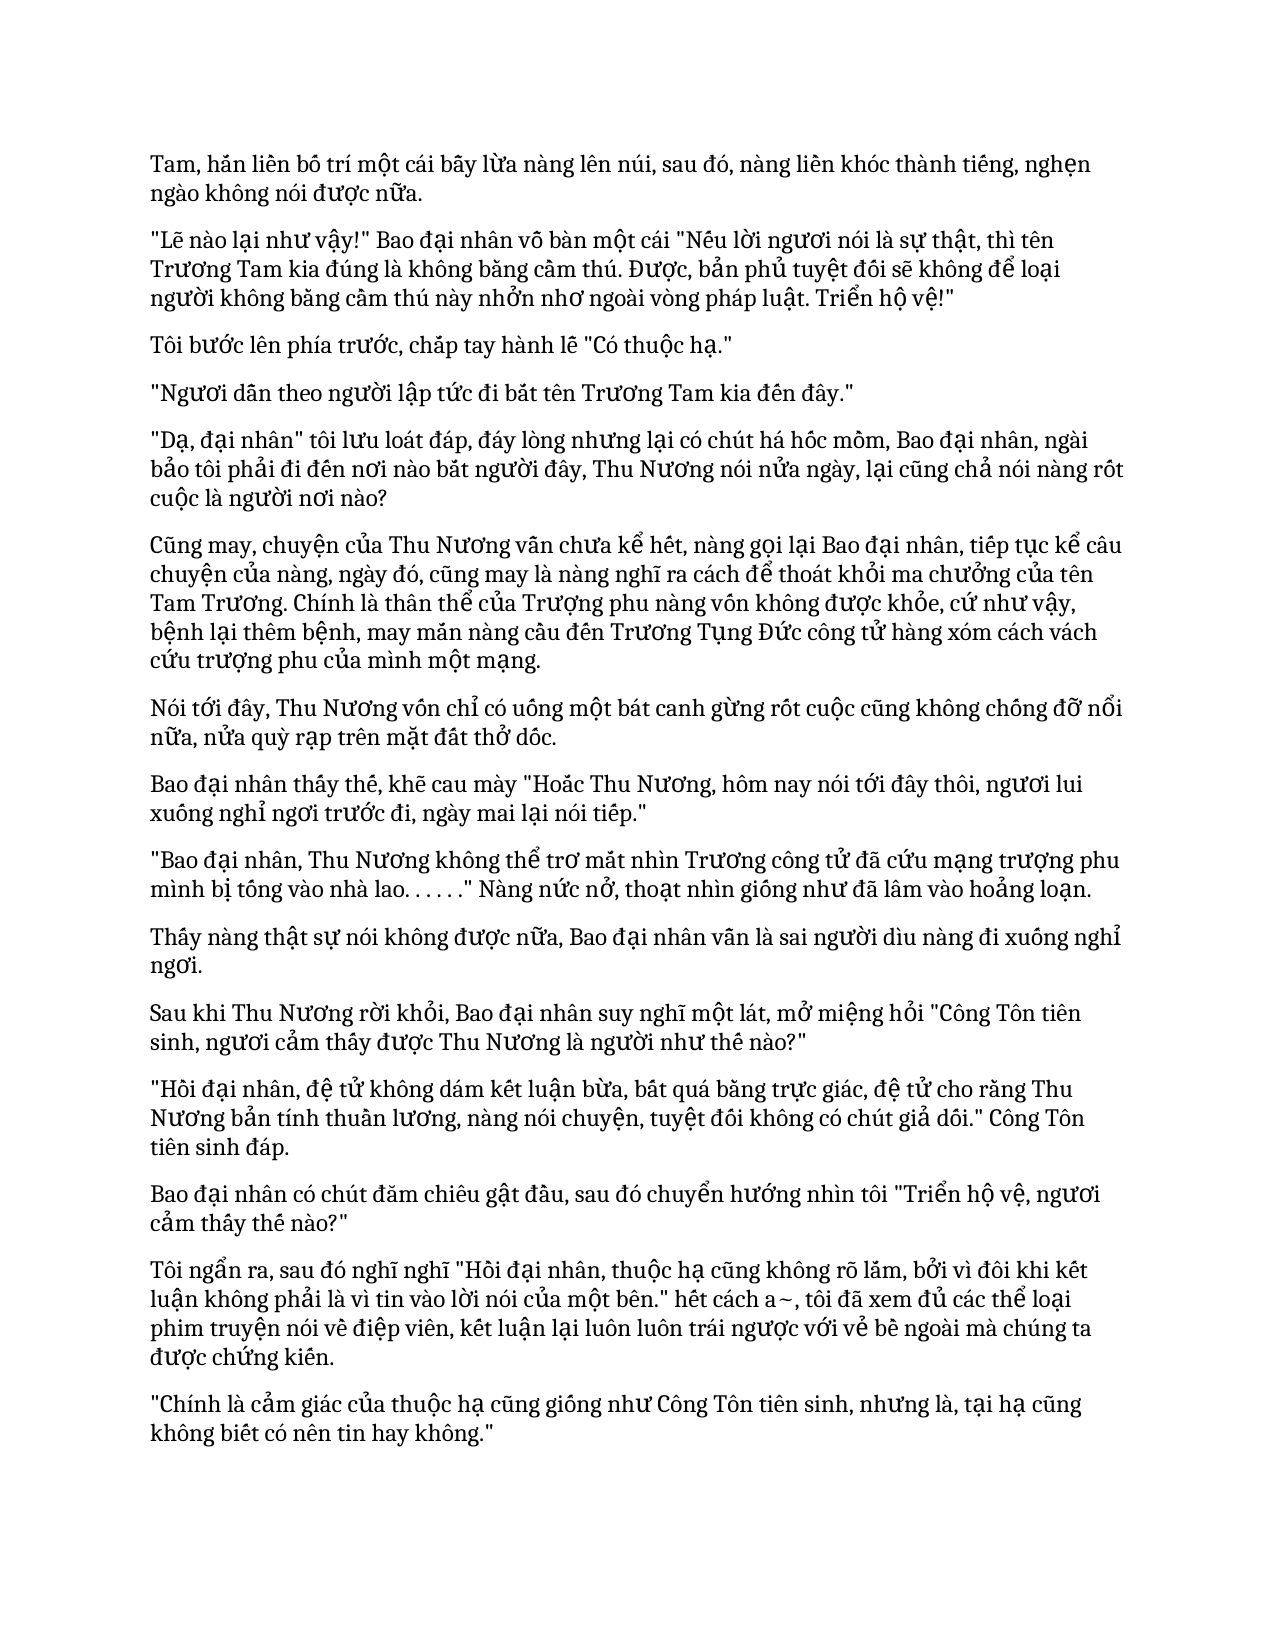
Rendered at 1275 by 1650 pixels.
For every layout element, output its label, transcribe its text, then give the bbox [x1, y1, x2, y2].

text Nói tới đây, Thu Nương vốn chỉ có uống một bát canh gừng rốt cuộc cũng không chống đỡ nổi nữa, nửa quỳ rạp trên mặt đất thở dốc. [150, 694, 1125, 751]
text "Dạ, đại nhân" tôi lưu loát đáp, đáy lòng nhưng lại có chút há hốc mồm, Bao đại nhân, ngài bảo tôi phải đi đến nơi nào bắt người đây, Thu Nương nói nửa ngày, lại cũng chả nói nàng rốt cuộc là người nơi nào? [150, 426, 1125, 512]
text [150, 150, 1125, 207]
text Bao đại nhân có chút đăm chiêu gật đầu, sau đó chuyển hướng nhìn tôi "Triển hộ vệ, ngươi cảm thấy thế nào?" [150, 1180, 1125, 1237]
text "Lẽ nào lại như vậy!" Bao đại nhân vỗ bàn một cái "Nếu lời ngươi nói là sự thật, thì tên Trương Tam kia đúng là không bằng cầm thú. Được, bản phủ tuyệt đối sẽ không để loại người không bằng cầm thú này nhởn nhơ ngoài vòng pháp luật. Triển hộ vệ!" [150, 226, 1125, 312]
text "Chính là cảm giác của thuộc hạ cũng giống như Công Tôn tiên sinh, nhưng là, tại hạ cũng không biết có nên tin hay không." [150, 1390, 1125, 1447]
text Tôi bước lên phía trước, chắp tay hành lễ "Có thuộc hạ." [150, 331, 1125, 360]
text Cũng may, chuyện của Thu Nương vẫn chưa kể hết, nàng gọi lại Bao đại nhân, tiếp tục kể câu chuyện của nàng, ngày đó, cũng may là nàng nghĩ ra cách để thoát khỏi ma chưởng của tên Tam Trương. Chính là thân thể của Trượng phu nàng vốn không được khỏe, cứ như vậy, bệnh lại thêm bệnh, may mắn nàng cầu đến Trương Tụng Đức công tử hàng xóm cách vách cứu trượng phu của mình một mạng. [150, 531, 1125, 675]
text Sau khi Thu Nương rời khỏi, Bao đại nhân suy nghĩ một lát, mở miệng hỏi "Công Tôn tiên sinh, ngươi cảm thấy được Thu Nương là người như thế nào?" [150, 999, 1125, 1056]
text Bao đại nhân thấy thế, khẽ cau mày "Hoắc Thu Nương, hôm nay nói tới đây thôi, ngươi lui xuống nghỉ ngơi trước đi, ngày mai lại nói tiếp." [150, 770, 1125, 827]
text "Hồi đại nhân, đệ tử không dám kết luận bừa, bất quá bằng trực giác, đệ tử cho rằng Thu Nương bản tính thuần lương, nàng nói chuyện, tuyệt đối không có chút giả dối." Công Tôn tiên sinh đáp. [150, 1075, 1125, 1161]
text "Ngươi dẫn theo người lập tức đi bắt tên Trương Tam kia đến đây." [150, 379, 1125, 407]
text Tôi ngẩn ra, sau đó nghĩ nghĩ "Hồi đại nhân, thuộc hạ cũng không rõ lắm, bởi vì đôi khi kết luận không phải là vì tin vào lời nói của một bên." hết cách a~, tôi đã xem đủ các thể loại phim truyện nói về điệp viên, kết luận lại luôn luôn trái ngược với vẻ bề ngoài mà chúng ta được chứng kiến. [150, 1256, 1125, 1371]
text Thấy nàng thật sự nói không được nữa, Bao đại nhân vẫn là sai người dìu nàng đi xuống nghỉ ngơi. [150, 922, 1125, 980]
text "Bao đại nhân, Thu Nương không thể trơ mắt nhìn Trương công tử đã cứu mạng trượng phu mình bị tống vào nhà lao. . . . . ." Nàng nức nở, thoạt nhìn giống như đã lâm vào hoảng loạn. [150, 846, 1125, 904]
